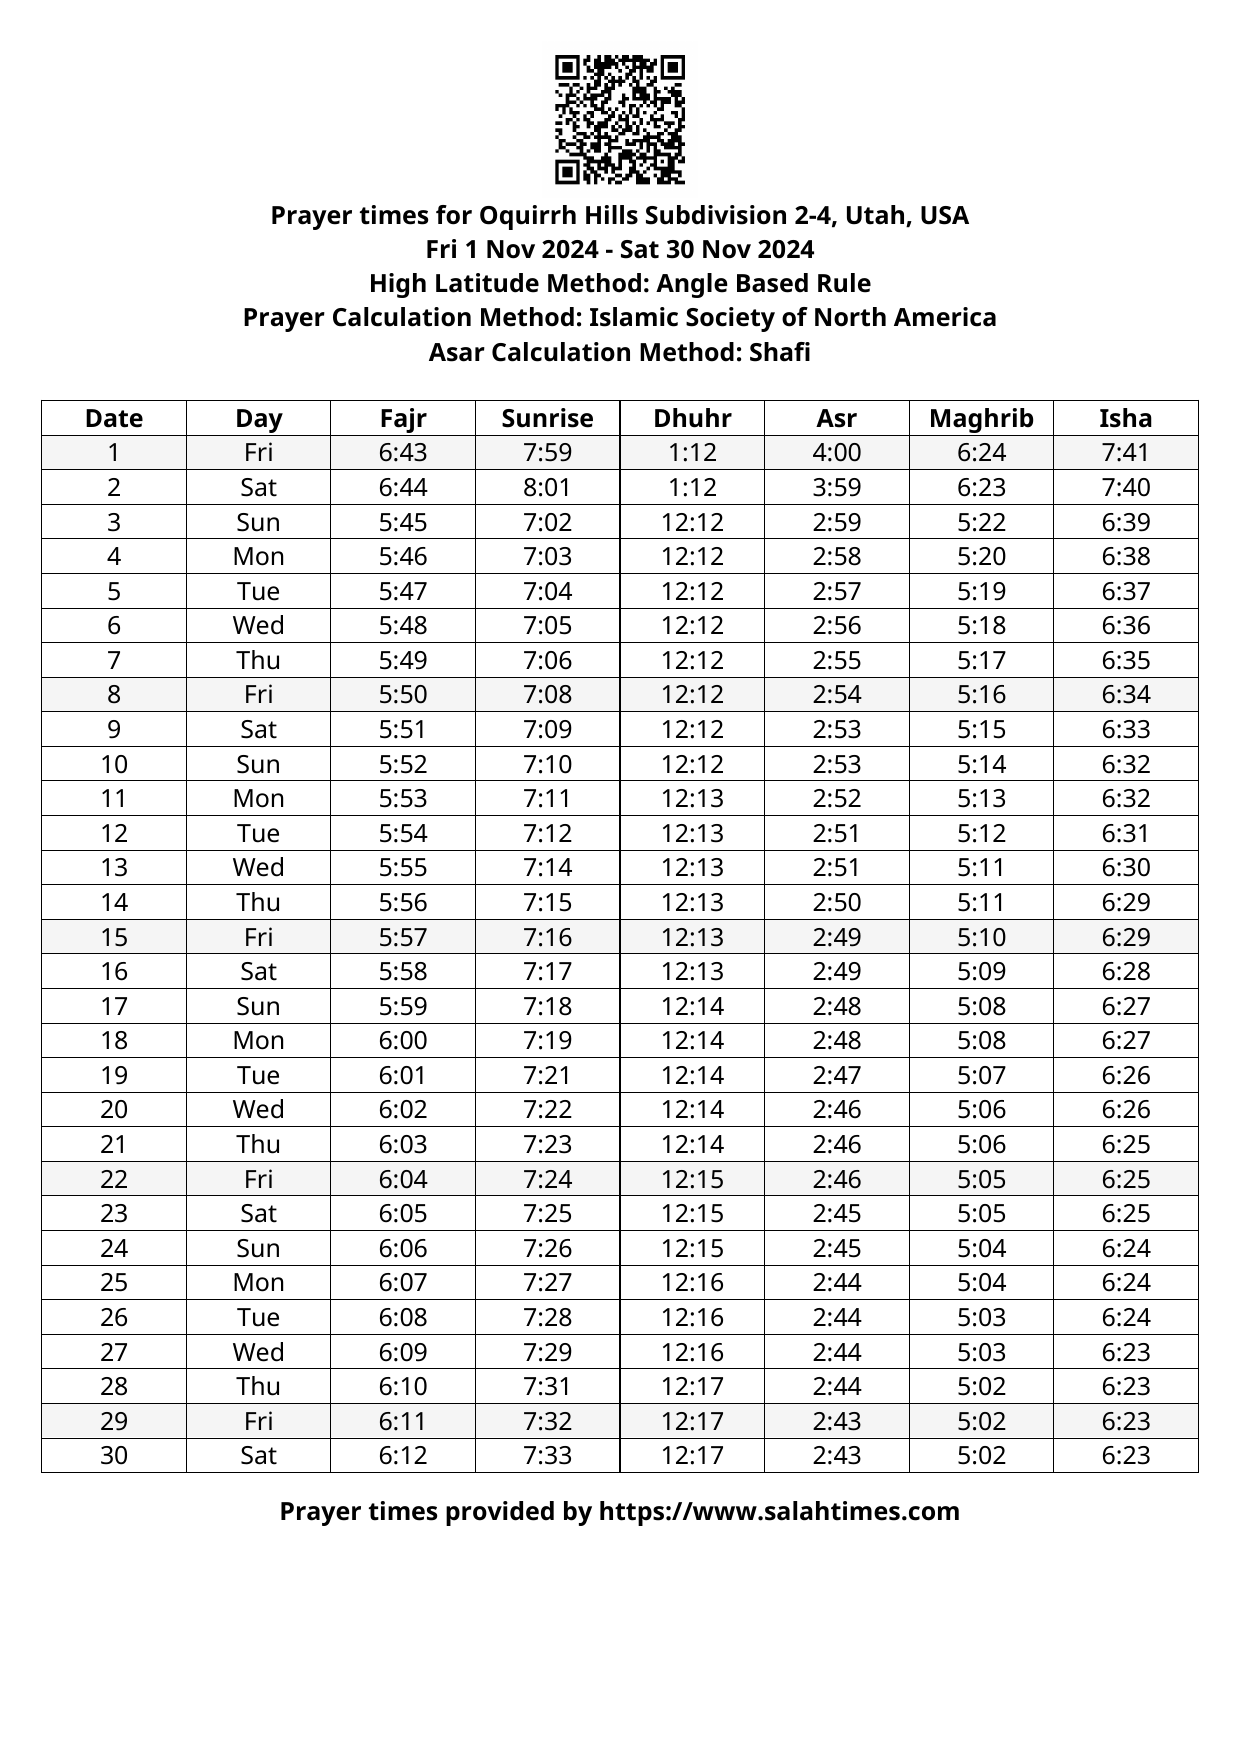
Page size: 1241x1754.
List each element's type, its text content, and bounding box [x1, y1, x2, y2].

table_cell 5:02 [910, 1369, 1053, 1403]
table_cell 2:45 [765, 1231, 909, 1264]
table_cell 5:20 [910, 539, 1053, 573]
table_cell 2:43 [765, 1404, 909, 1437]
table_cell 2:44 [765, 1369, 909, 1403]
table_cell 5:14 [910, 747, 1053, 780]
table_cell 24 [42, 1231, 186, 1264]
table_cell Mon [187, 1266, 330, 1299]
table_cell 5:06 [910, 1127, 1053, 1161]
table_cell 7:08 [476, 678, 619, 711]
table_cell 5:19 [910, 574, 1053, 607]
table_cell 5:06 [910, 1093, 1053, 1126]
table_cell 5:03 [910, 1300, 1053, 1334]
table_cell Sun [187, 505, 330, 538]
table_cell Tue [187, 574, 330, 607]
table_cell 5:48 [331, 609, 475, 642]
table_cell 5:54 [331, 816, 475, 849]
table_cell 22 [42, 1162, 186, 1195]
table_cell 6:23 [910, 470, 1053, 504]
table_cell 5:46 [331, 539, 475, 573]
table_cell 5:56 [331, 885, 475, 919]
table_cell 2:51 [765, 816, 909, 849]
table_cell 2:53 [765, 712, 909, 746]
table_cell 7 [42, 643, 186, 677]
table_cell 7:27 [476, 1266, 619, 1299]
table_cell 6:23 [1054, 1369, 1198, 1403]
table_cell 5:10 [910, 920, 1053, 953]
table_cell 6:43 [331, 436, 475, 469]
table_cell 2:49 [765, 954, 909, 988]
table_cell 2:59 [765, 505, 909, 538]
table_cell 7:03 [476, 539, 619, 573]
table_cell 25 [42, 1266, 186, 1299]
table_cell 15 [42, 920, 186, 953]
table_cell 2:44 [765, 1335, 909, 1368]
table_header Day [187, 401, 330, 434]
table_cell 16 [42, 954, 186, 988]
table_cell 12:14 [621, 1093, 764, 1126]
table_cell 6 [42, 609, 186, 642]
table_cell Sat [187, 712, 330, 746]
table_cell 5:08 [910, 989, 1053, 1022]
table_cell Sat [187, 1196, 330, 1230]
table_cell 2:48 [765, 1024, 909, 1057]
table_cell 6:24 [910, 436, 1053, 469]
table_cell 5:57 [331, 920, 475, 953]
table_cell 6:39 [1054, 505, 1198, 538]
table_cell 12:12 [621, 505, 764, 538]
table_cell 12:12 [621, 678, 764, 711]
table_cell 2:52 [765, 781, 909, 815]
table_cell 6:27 [1054, 1024, 1198, 1057]
table_cell 6:03 [331, 1127, 475, 1161]
table_cell Thu [187, 1369, 330, 1403]
table_cell 5:09 [910, 954, 1053, 988]
table_cell 5:02 [910, 1439, 1053, 1472]
table_cell 5:05 [910, 1196, 1053, 1230]
table_cell 6:09 [331, 1335, 475, 1368]
table_cell 12:16 [621, 1300, 764, 1334]
table_cell 6:06 [331, 1231, 475, 1264]
table_cell 7:28 [476, 1300, 619, 1334]
table_cell Sun [187, 747, 330, 780]
table_cell 7:11 [476, 781, 619, 815]
text Prayer times provided by https://www.salahtimes.com [42, 1494, 1198, 1528]
table_cell Wed [187, 1093, 330, 1126]
table_cell 2:48 [765, 989, 909, 1022]
table_cell 17 [42, 989, 186, 1022]
table_cell 12:12 [621, 712, 764, 746]
table_cell Tue [187, 1300, 330, 1334]
table_cell 10 [42, 747, 186, 780]
table_cell 5:02 [910, 1404, 1053, 1437]
table_cell 5:22 [910, 505, 1053, 538]
table_cell 5:08 [910, 1024, 1053, 1057]
table_cell 11 [42, 781, 186, 815]
table_cell 12:13 [621, 851, 764, 884]
table_cell 12:12 [621, 609, 764, 642]
table_cell 12:13 [621, 885, 764, 919]
table_cell Thu [187, 1127, 330, 1161]
table_cell 7:22 [476, 1093, 619, 1126]
table_cell 12:17 [621, 1369, 764, 1403]
picture [542, 41, 699, 198]
table_cell 6:44 [331, 470, 475, 504]
table_cell 19 [42, 1058, 186, 1092]
table_cell 6:26 [1054, 1093, 1198, 1126]
table_cell 7:02 [476, 505, 619, 538]
table_cell 7:31 [476, 1369, 619, 1403]
table_cell 7:24 [476, 1162, 619, 1195]
table_cell 13 [42, 851, 186, 884]
table_cell 7:17 [476, 954, 619, 988]
table_cell 5:45 [331, 505, 475, 538]
table_cell 23 [42, 1196, 186, 1230]
table_cell Fri [187, 678, 330, 711]
table_cell 28 [42, 1369, 186, 1403]
table_cell 8:01 [476, 470, 619, 504]
table_cell 6:38 [1054, 539, 1198, 573]
table_cell 5:04 [910, 1266, 1053, 1299]
table_cell 12:13 [621, 954, 764, 988]
table_cell 6:02 [331, 1093, 475, 1126]
table_cell 7:12 [476, 816, 619, 849]
table_cell 6:24 [1054, 1231, 1198, 1264]
table_cell 6:04 [331, 1162, 475, 1195]
table_cell 7:33 [476, 1439, 619, 1472]
table_cell 5:03 [910, 1335, 1053, 1368]
table_cell 4 [42, 539, 186, 573]
table_cell 5:18 [910, 609, 1053, 642]
table_cell 6:08 [331, 1300, 475, 1334]
table_cell 2:46 [765, 1162, 909, 1195]
table_cell Wed [187, 609, 330, 642]
table_cell 6:24 [1054, 1266, 1198, 1299]
table_cell 5:12 [910, 816, 1053, 849]
table_cell 5 [42, 574, 186, 607]
table_cell 7:10 [476, 747, 619, 780]
table_header Date [42, 401, 186, 434]
table_cell 27 [42, 1335, 186, 1368]
table_cell Wed [187, 851, 330, 884]
table_cell 12:16 [621, 1266, 764, 1299]
table_header Sunrise [476, 401, 619, 434]
table_cell 7:21 [476, 1058, 619, 1092]
table_cell 5:11 [910, 885, 1053, 919]
table_cell Tue [187, 816, 330, 849]
table_cell 5:51 [331, 712, 475, 746]
table_cell 7:29 [476, 1335, 619, 1368]
table_cell 12:13 [621, 781, 764, 815]
table_cell 7:09 [476, 712, 619, 746]
table_cell Wed [187, 1335, 330, 1368]
table_cell Mon [187, 539, 330, 573]
table_cell 6:00 [331, 1024, 475, 1057]
table_cell 12:14 [621, 1058, 764, 1092]
table_cell 12:15 [621, 1231, 764, 1264]
table_cell 7:19 [476, 1024, 619, 1057]
table_cell Sat [187, 470, 330, 504]
table_cell 5:52 [331, 747, 475, 780]
table_cell 6:05 [331, 1196, 475, 1230]
table_cell 29 [42, 1404, 186, 1437]
table_cell 6:25 [1054, 1127, 1198, 1161]
table_cell 12:12 [621, 539, 764, 573]
table_cell 5:15 [910, 712, 1053, 746]
table_cell Mon [187, 781, 330, 815]
table_cell Fri [187, 920, 330, 953]
table_cell 6:01 [331, 1058, 475, 1092]
text Prayer Calculation Method: Islamic Society of North America [42, 300, 1198, 334]
table_cell 6:35 [1054, 643, 1198, 677]
table_cell 7:06 [476, 643, 619, 677]
table_cell 6:28 [1054, 954, 1198, 988]
table_cell 3:59 [765, 470, 909, 504]
table_cell 2:44 [765, 1300, 909, 1334]
table_cell 6:33 [1054, 712, 1198, 746]
table_cell Tue [187, 1058, 330, 1092]
table_cell 5:04 [910, 1231, 1053, 1264]
table_cell 7:41 [1054, 436, 1198, 469]
table_cell 1:12 [621, 470, 764, 504]
table_cell 7:04 [476, 574, 619, 607]
table_cell 5:16 [910, 678, 1053, 711]
table_cell 2:53 [765, 747, 909, 780]
table_cell 2:55 [765, 643, 909, 677]
table_cell 12:12 [621, 747, 764, 780]
table_cell Sun [187, 989, 330, 1022]
table_cell 5:47 [331, 574, 475, 607]
table_cell Sat [187, 1439, 330, 1472]
table_cell 7:32 [476, 1404, 619, 1437]
table_cell 12:15 [621, 1196, 764, 1230]
table_cell 9 [42, 712, 186, 746]
table_cell 6:34 [1054, 678, 1198, 711]
table_cell Fri [187, 1162, 330, 1195]
table_cell Fri [187, 436, 330, 469]
table_cell 2:51 [765, 851, 909, 884]
table_cell 7:23 [476, 1127, 619, 1161]
table_cell 20 [42, 1093, 186, 1126]
table_cell 5:05 [910, 1162, 1053, 1195]
table_cell 12:12 [621, 574, 764, 607]
table_cell 6:11 [331, 1404, 475, 1437]
table_cell Fri [187, 1404, 330, 1437]
table_cell 5:50 [331, 678, 475, 711]
table_cell Thu [187, 643, 330, 677]
table_cell 5:53 [331, 781, 475, 815]
table_cell 2:56 [765, 609, 909, 642]
table_cell 6:07 [331, 1266, 475, 1299]
table_cell 6:23 [1054, 1439, 1198, 1472]
table_cell 2:58 [765, 539, 909, 573]
table_cell 6:30 [1054, 851, 1198, 884]
table_cell 6:27 [1054, 989, 1198, 1022]
table_cell 14 [42, 885, 186, 919]
table_cell 12:15 [621, 1162, 764, 1195]
table_cell 8 [42, 678, 186, 711]
table_cell Sat [187, 954, 330, 988]
table_cell 30 [42, 1439, 186, 1472]
table_cell 5:49 [331, 643, 475, 677]
table_cell 6:10 [331, 1369, 475, 1403]
table_cell 5:13 [910, 781, 1053, 815]
table_cell Mon [187, 1024, 330, 1057]
table_cell 5:11 [910, 851, 1053, 884]
table_cell 7:59 [476, 436, 619, 469]
text High Latitude Method: Angle Based Rule [42, 266, 1198, 300]
table_cell 6:29 [1054, 885, 1198, 919]
table_cell 2:57 [765, 574, 909, 607]
table_cell 12 [42, 816, 186, 849]
table_cell 12:14 [621, 1024, 764, 1057]
table_cell 5:59 [331, 989, 475, 1022]
table_header Asr [765, 401, 909, 434]
table_cell 5:58 [331, 954, 475, 988]
table_cell 7:16 [476, 920, 619, 953]
table_cell 7:40 [1054, 470, 1198, 504]
table_cell 12:14 [621, 1127, 764, 1161]
table_cell 26 [42, 1300, 186, 1334]
table_cell 5:07 [910, 1058, 1053, 1092]
table_cell 2:49 [765, 920, 909, 953]
table_cell 12:14 [621, 989, 764, 1022]
table_cell 7:25 [476, 1196, 619, 1230]
table_cell 18 [42, 1024, 186, 1057]
table_header Dhuhr [621, 401, 764, 434]
table_cell 2:54 [765, 678, 909, 711]
table_cell 7:05 [476, 609, 619, 642]
table_cell 2 [42, 470, 186, 504]
table_cell 12:13 [621, 920, 764, 953]
table_cell 1:12 [621, 436, 764, 469]
table_cell 6:26 [1054, 1058, 1198, 1092]
table_cell 6:23 [1054, 1335, 1198, 1368]
table_cell 6:36 [1054, 609, 1198, 642]
table_cell 7:26 [476, 1231, 619, 1264]
table_cell 6:37 [1054, 574, 1198, 607]
table_cell 6:31 [1054, 816, 1198, 849]
table_cell 3 [42, 505, 186, 538]
table_cell 6:12 [331, 1439, 475, 1472]
table_cell 2:50 [765, 885, 909, 919]
table_cell 6:32 [1054, 781, 1198, 815]
table_cell 12:17 [621, 1404, 764, 1437]
table_header Fajr [331, 401, 475, 434]
table_cell 7:14 [476, 851, 619, 884]
table_cell 2:46 [765, 1127, 909, 1161]
table_cell 6:23 [1054, 1404, 1198, 1437]
table_cell 4:00 [765, 436, 909, 469]
table_cell Sun [187, 1231, 330, 1264]
text Fri 1 Nov 2024 - Sat 30 Nov 2024 [42, 232, 1198, 266]
text Asar Calculation Method: Shafi [42, 334, 1198, 368]
text Prayer times for Oquirrh Hills Subdivision 2-4, Utah, USA [42, 198, 1198, 232]
table_cell 7:15 [476, 885, 619, 919]
table_cell Thu [187, 885, 330, 919]
table_cell 12:17 [621, 1439, 764, 1472]
table_cell 2:43 [765, 1439, 909, 1472]
table_cell 12:12 [621, 643, 764, 677]
table_cell 2:46 [765, 1093, 909, 1126]
table_cell 1 [42, 436, 186, 469]
table_header Maghrib [910, 401, 1053, 434]
table_cell 2:47 [765, 1058, 909, 1092]
table_cell 6:32 [1054, 747, 1198, 780]
table_cell 6:25 [1054, 1162, 1198, 1195]
table_cell 6:24 [1054, 1300, 1198, 1334]
table_cell 5:17 [910, 643, 1053, 677]
table_cell 6:25 [1054, 1196, 1198, 1230]
table_cell 5:55 [331, 851, 475, 884]
table_cell 12:13 [621, 816, 764, 849]
table_cell 6:29 [1054, 920, 1198, 953]
table_cell 7:18 [476, 989, 619, 1022]
table_cell 21 [42, 1127, 186, 1161]
table_cell 2:44 [765, 1266, 909, 1299]
table_cell 12:16 [621, 1335, 764, 1368]
table_cell 2:45 [765, 1196, 909, 1230]
table_header Isha [1054, 401, 1198, 434]
